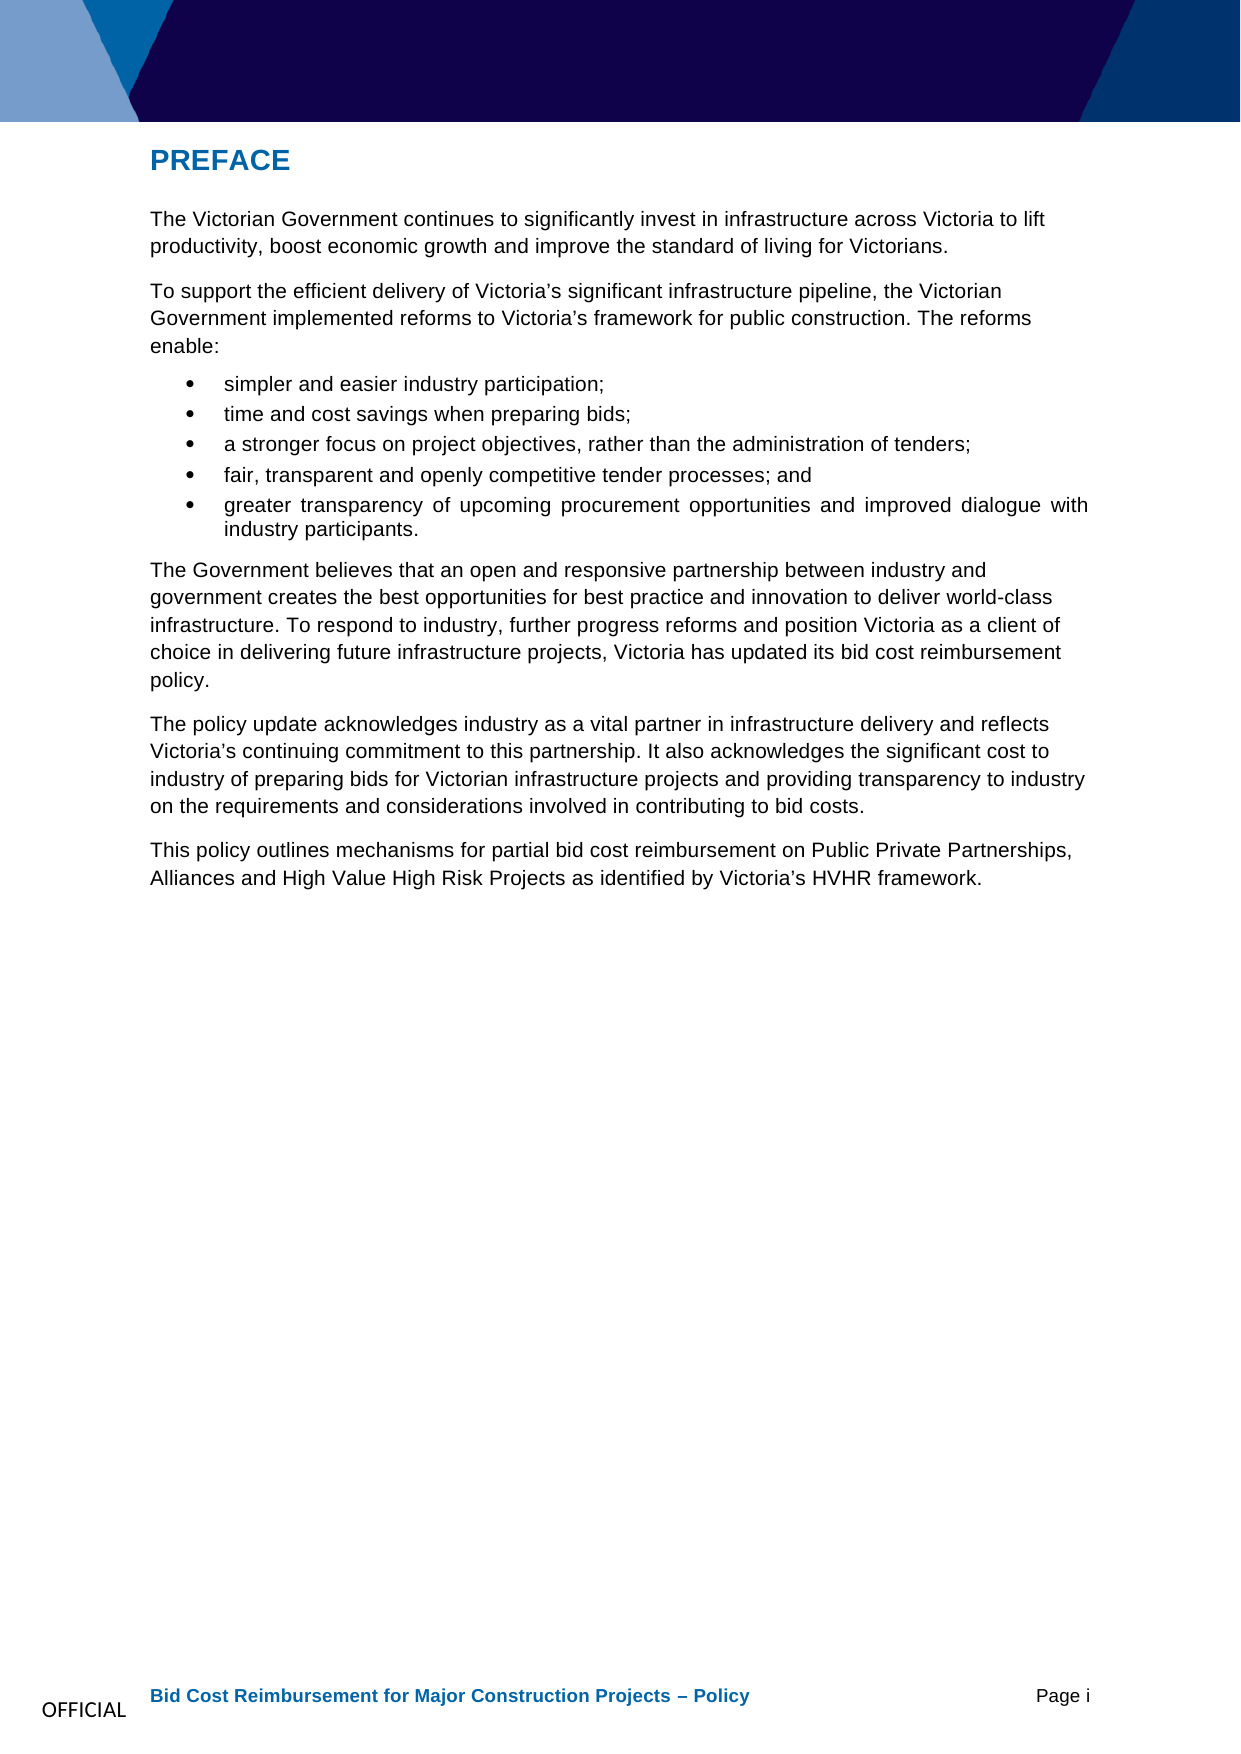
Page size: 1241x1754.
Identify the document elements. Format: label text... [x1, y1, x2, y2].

text To support the efficient delivery of Victoria’s significant infrastructure pipeline, the Victorian Government implemented reforms to Victoria’s framework for public construction. The reforms enable: [150, 278, 1090, 357]
text The Government believes that an open and responsive partnership between industry and government creates the best opportunities for best practice and innovation to deliver world-class infrastructure. To respond to industry, further progress reforms and position Victoria as a client of choice in delivering future infrastructure projects, Victoria has updated its bid cost reimbursement policy. [150, 557, 1090, 691]
text This policy outlines mechanisms for partial bid cost reimbursement on Public Private Partnerships, Alliances and High Value High Risk Projects as identified by Victoria’s HVHR framework. [150, 838, 1090, 890]
list time and cost savings when preparing bids; [186, 402, 1090, 426]
subtitle PREFACE [150, 143, 1090, 177]
text The Victorian Government continues to significantly invest in infrastructure across Victoria to lift productivity, boost economic growth and improve the standard of living for Victorians. [150, 207, 1090, 258]
text The policy update acknowledges industry as a vital partner in infrastructure delivery and reflects Victoria’s continuing commitment to this partnership. It also acknowledges the significant cost to industry of preparing bids for Victorian infrastructure projects and providing transparency to industry on the requirements and considerations involved in contributing to bid costs. [150, 712, 1090, 818]
list simpler and easier industry participation; [186, 371, 1090, 396]
list a stronger focus on project objectives, rather than the administration of tenders; [186, 432, 1090, 456]
list greater transparency of upcoming procurement opportunities and improved dialogue with industry participants. [186, 493, 1090, 541]
list fair, transparent and openly competitive tender processes; and [186, 462, 1090, 486]
picture [0, 0, 1241, 122]
